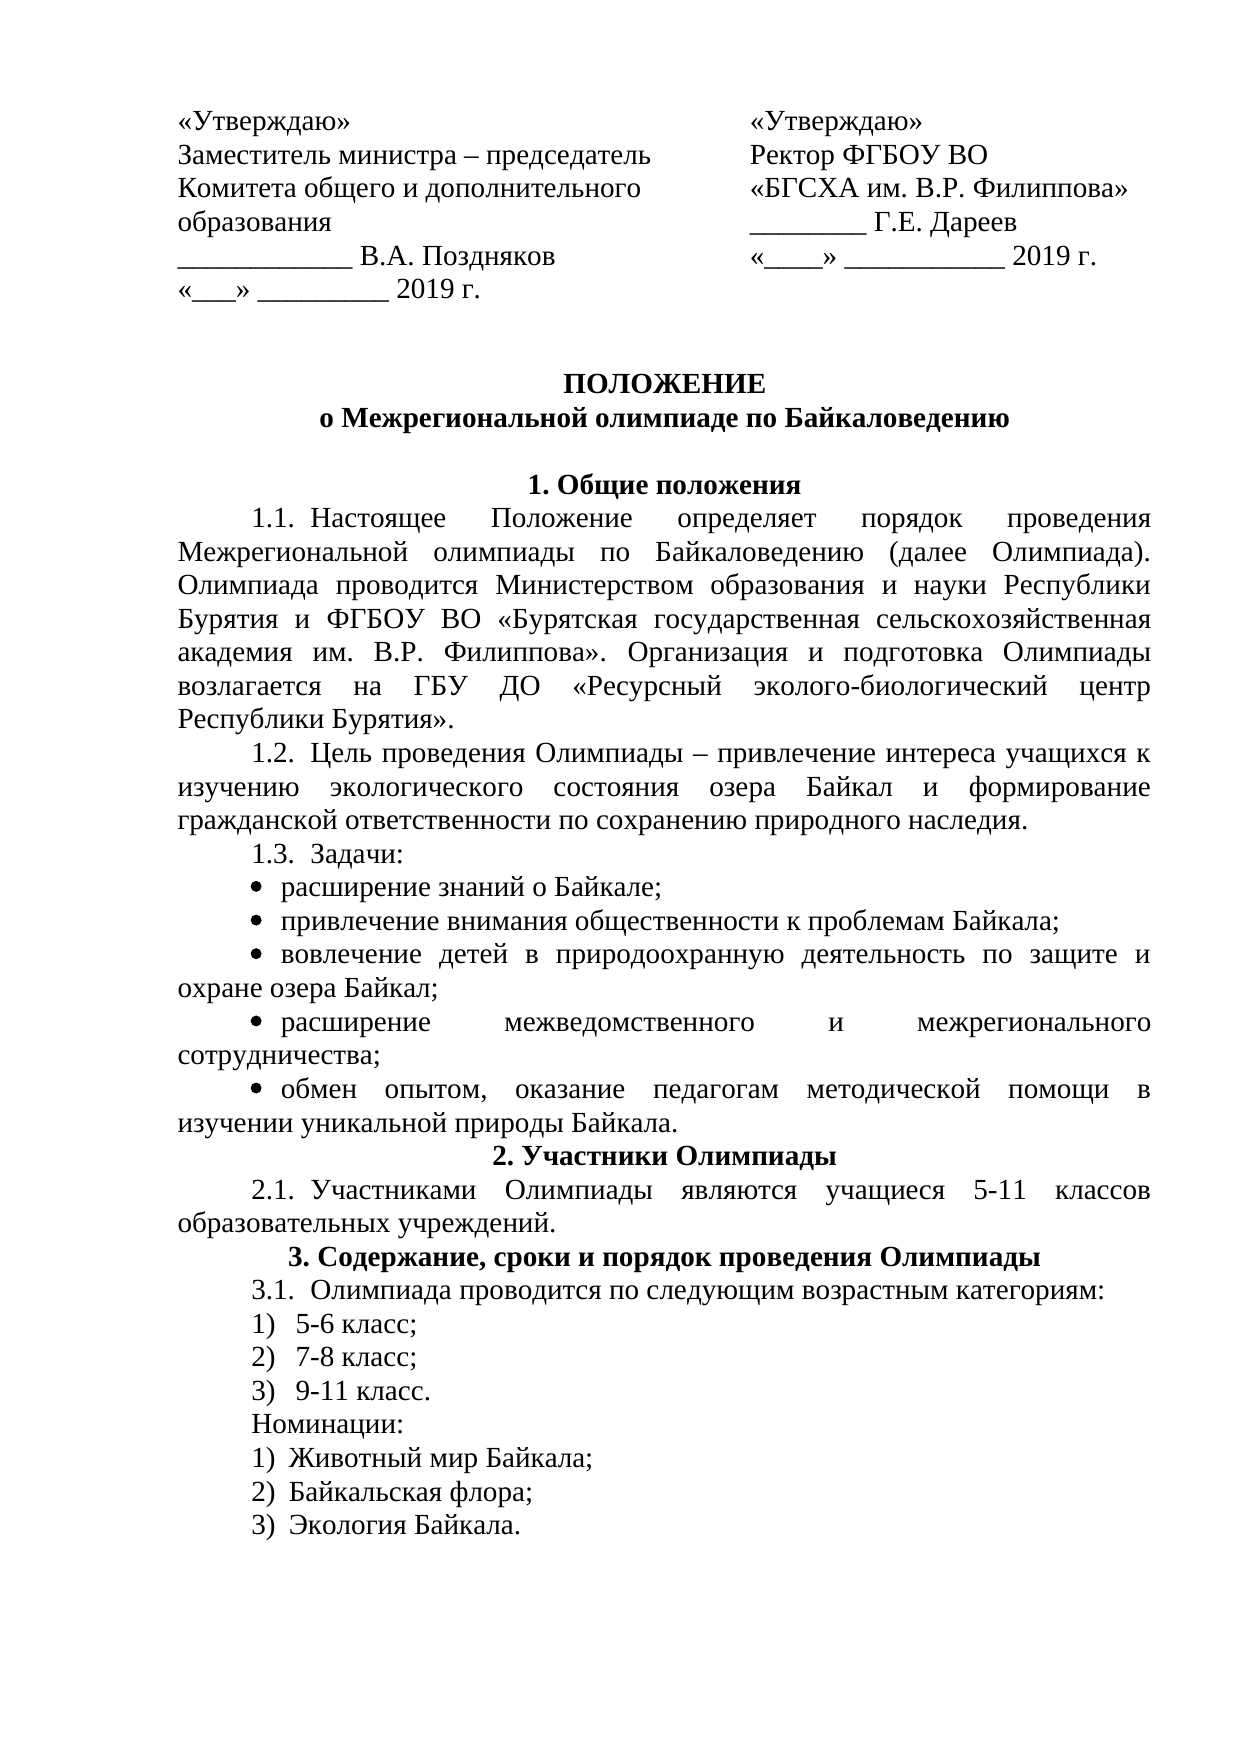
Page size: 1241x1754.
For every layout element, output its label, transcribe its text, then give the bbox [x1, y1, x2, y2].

table_header «Утверждаю» Ректор ФГБОУ ВО «БГСХА им. В.Р. Филиппова» ________ Г.Е. Дареев «____» ___________ 2019 г. [738, 104, 1237, 333]
list Задачи: [177, 836, 1152, 869]
list расширение знаний о Байкале; [177, 869, 1152, 903]
text Номинации: [251, 1407, 1152, 1440]
list Олимпиада проводится по следующим возрастным категориям: [177, 1272, 1152, 1306]
list Животный мир Байкала; [251, 1440, 1152, 1474]
list расширение межведомственного и межрегионального сотрудничества; [177, 1004, 1152, 1071]
list Байкальская флора; [251, 1474, 1152, 1507]
list привлечение внимания общественности к проблемам Байкала; [177, 903, 1152, 937]
list 5-6 класс; [177, 1306, 1152, 1339]
table_header «Утверждаю» Заместитель министра – председатель Комитета общего и дополнительного образования ____________ В.А. Поздняков «___» _________ 2019 г. [166, 104, 738, 333]
list вовлечение детей в природоохранную деятельность по защите и охране озера Байкал; [177, 937, 1152, 1004]
text ПОЛОЖЕНИЕ [177, 366, 1152, 400]
list обмен опытом, оказание педагогам методической помощи в изучении уникальной природы Байкала. [177, 1071, 1152, 1138]
list Участниками Олимпиады являются учащиеся 5-11 классов образовательных учреждений. [177, 1172, 1152, 1239]
list 7-8 класс; [177, 1339, 1152, 1373]
text 1. Общие положения [177, 467, 1152, 500]
text 2. Участники Олимпиады [177, 1138, 1152, 1172]
list Экология Байкала. [251, 1507, 1152, 1541]
list Настоящее Положение определяет порядок проведения Межрегиональной олимпиады по Байкаловедению (далее Олимпиада). Олимпиада проводится Министерством образования и науки Республики Бурятия и ФГБОУ ВО «Бурятская государственная сельскохозяйственная академия им. В.Р. Филиппова». Организация и подготовка Олимпиады возлагается на ГБУ ДО «Ресурсный эколого-биологический центр Республики Бурятия». [177, 500, 1152, 735]
list Цель проведения Олимпиады – привлечение интереса учащихся к изучению экологического состояния озера Байкал и формирование гражданской ответственности по сохранению природного наследия. [177, 735, 1152, 836]
list 9-11 класс. [177, 1373, 1152, 1407]
text о Межрегиональной олимпиаде по Байкаловедению [177, 400, 1152, 433]
text 3. Содержание, сроки и порядок проведения Олимпиады [177, 1239, 1152, 1272]
